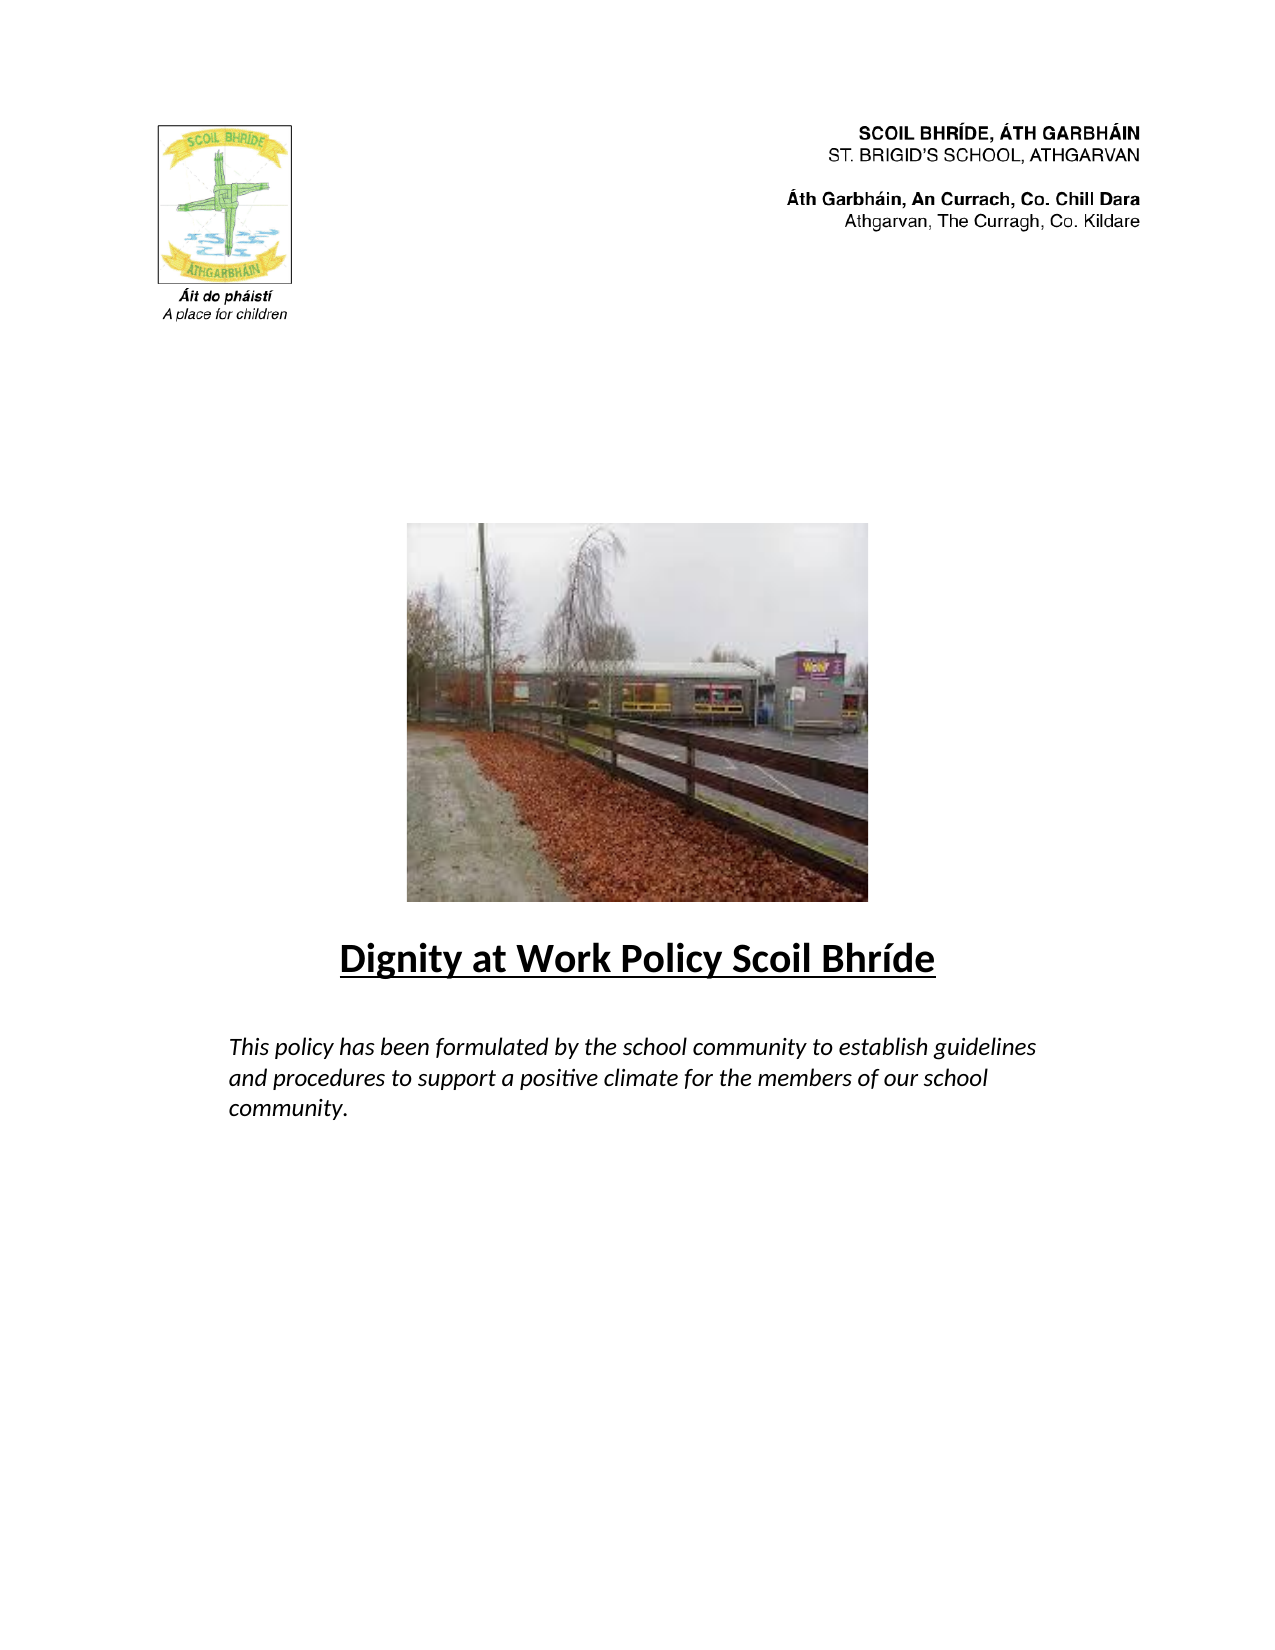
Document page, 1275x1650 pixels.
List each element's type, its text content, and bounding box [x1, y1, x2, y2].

picture [406, 523, 869, 902]
table_cell This policy has been formulated by the school community to establish guidelines and procedures to support a positive climate for the members of our school community. [218, 1019, 1057, 1123]
table_header Dignity at Work Policy Scoil Bhríde [218, 933, 1057, 1019]
picture [106, 75, 1191, 327]
